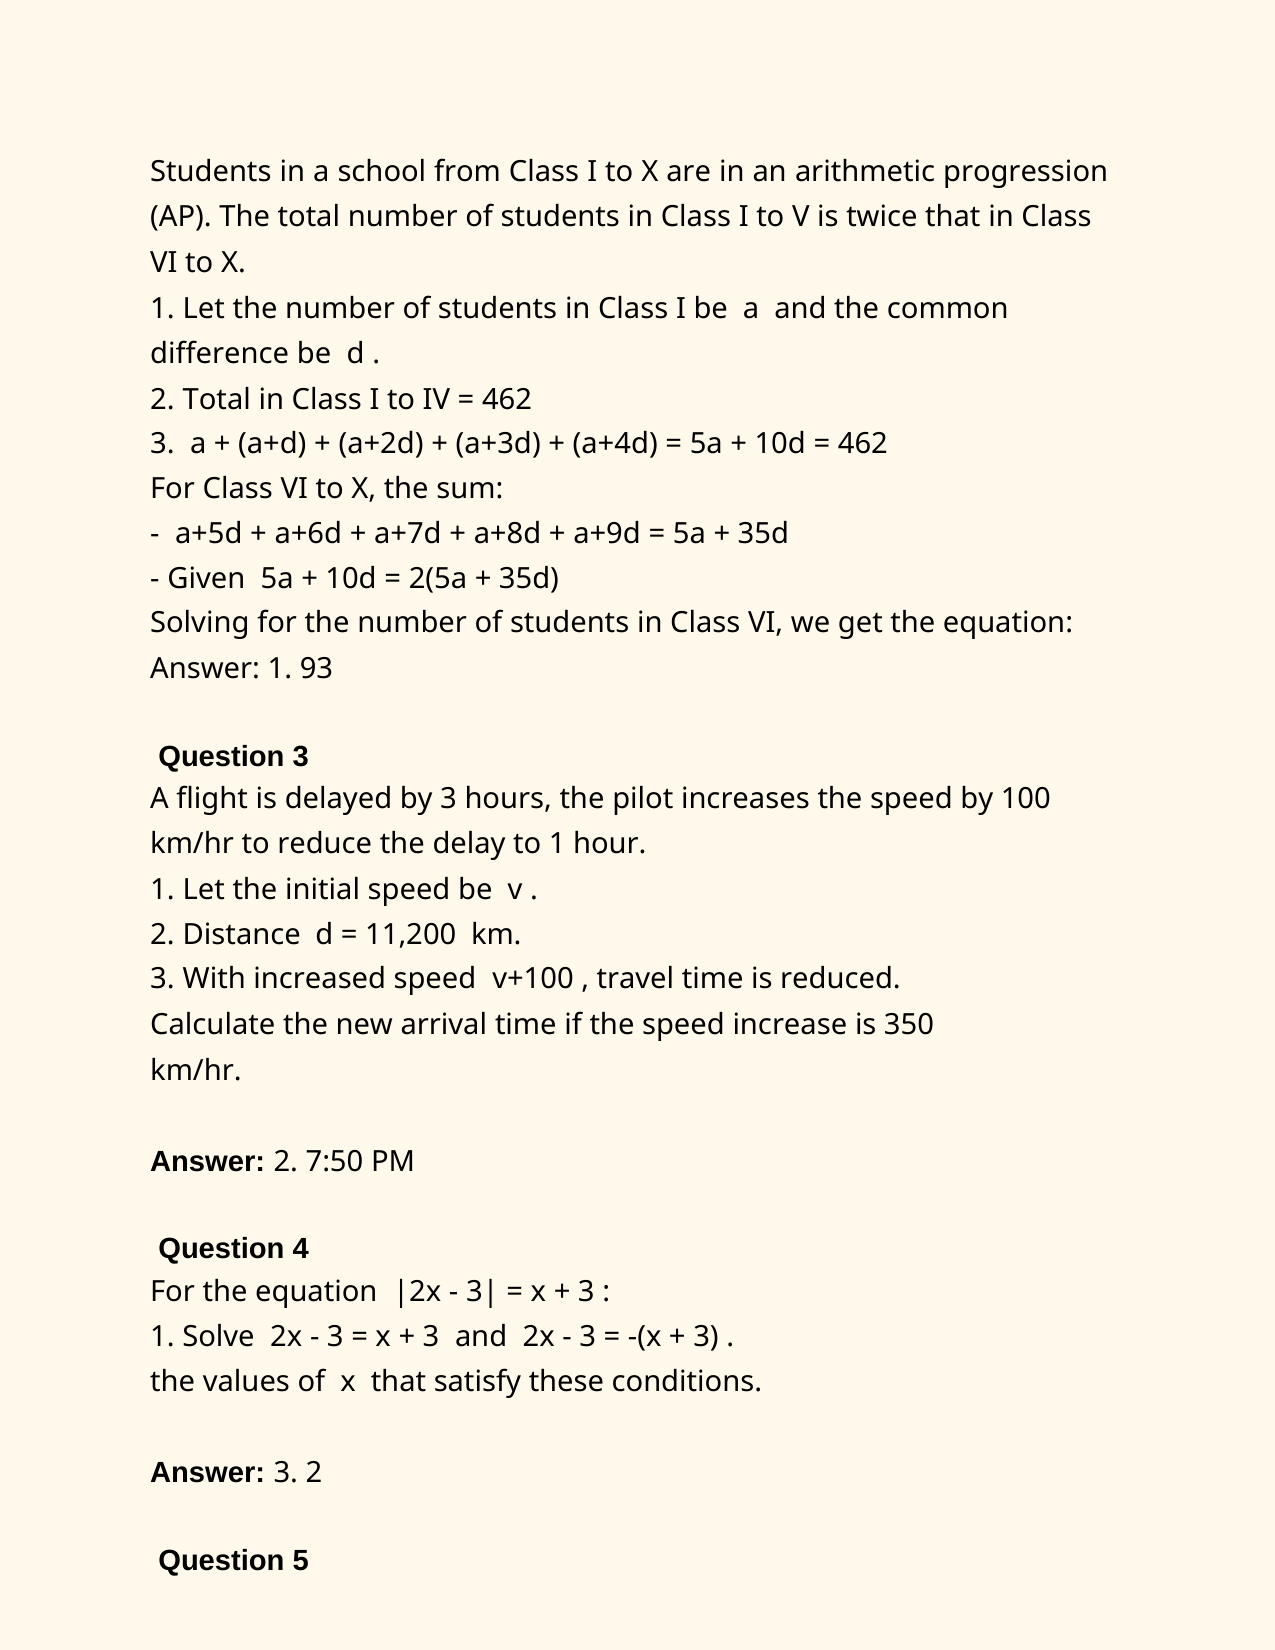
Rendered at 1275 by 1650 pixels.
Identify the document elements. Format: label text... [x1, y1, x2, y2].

text A flight is delayed by 3 hours, the pilot increases the speed by 100 km/hr to reduce the delay to 1 hour. [150, 777, 1123, 862]
text - a+5d + a+6d + a+7d + a+8d + a+9d = 5a + 35d [150, 512, 1252, 552]
list With increased speed v+100 , travel time is reduced. Calculate the new arrival time if the speed increase is 350 km/hr. [150, 958, 983, 1089]
text - Given 5a + 10d = 2(5a + 35d) [150, 557, 1252, 597]
text 1. Solve 2x - 3 = x + 3 and 2x - 3 = -(x + 3) . the values of x that satisfy these conditions. [150, 1315, 774, 1400]
list Let the number of students in Class I be a and the common difference be d . [150, 287, 1099, 372]
text For Class VI to X, the sum: [150, 467, 1252, 507]
text Solving for the number of students in Class VI, we get the equation: Answer: 1. 93 [150, 602, 1112, 687]
subtitle Question 4 [158, 1232, 1252, 1265]
text Answer: 2. 7:50 PM [150, 1140, 1252, 1180]
list Let the initial speed be v . [150, 868, 1252, 908]
text For the equation |2x - 3| = x + 3 : [150, 1270, 1252, 1310]
text Students in a school from Class I to X are in an arithmetic progression (AP). The total number of students in Class I to V is twice that in Class VI to X. [150, 150, 1123, 281]
text 3. a + (a+d) + (a+2d) + (a+3d) + (a+4d) = 5a + 10d = 462 [150, 423, 1252, 462]
list Total in Class I to IV = 462 [150, 378, 1252, 418]
text Answer: 3. 2 [150, 1452, 1252, 1491]
list Distance d = 11,200 km. [150, 913, 1252, 953]
subtitle Question 3 [158, 738, 1252, 772]
subtitle Question 5 [158, 1543, 1252, 1577]
